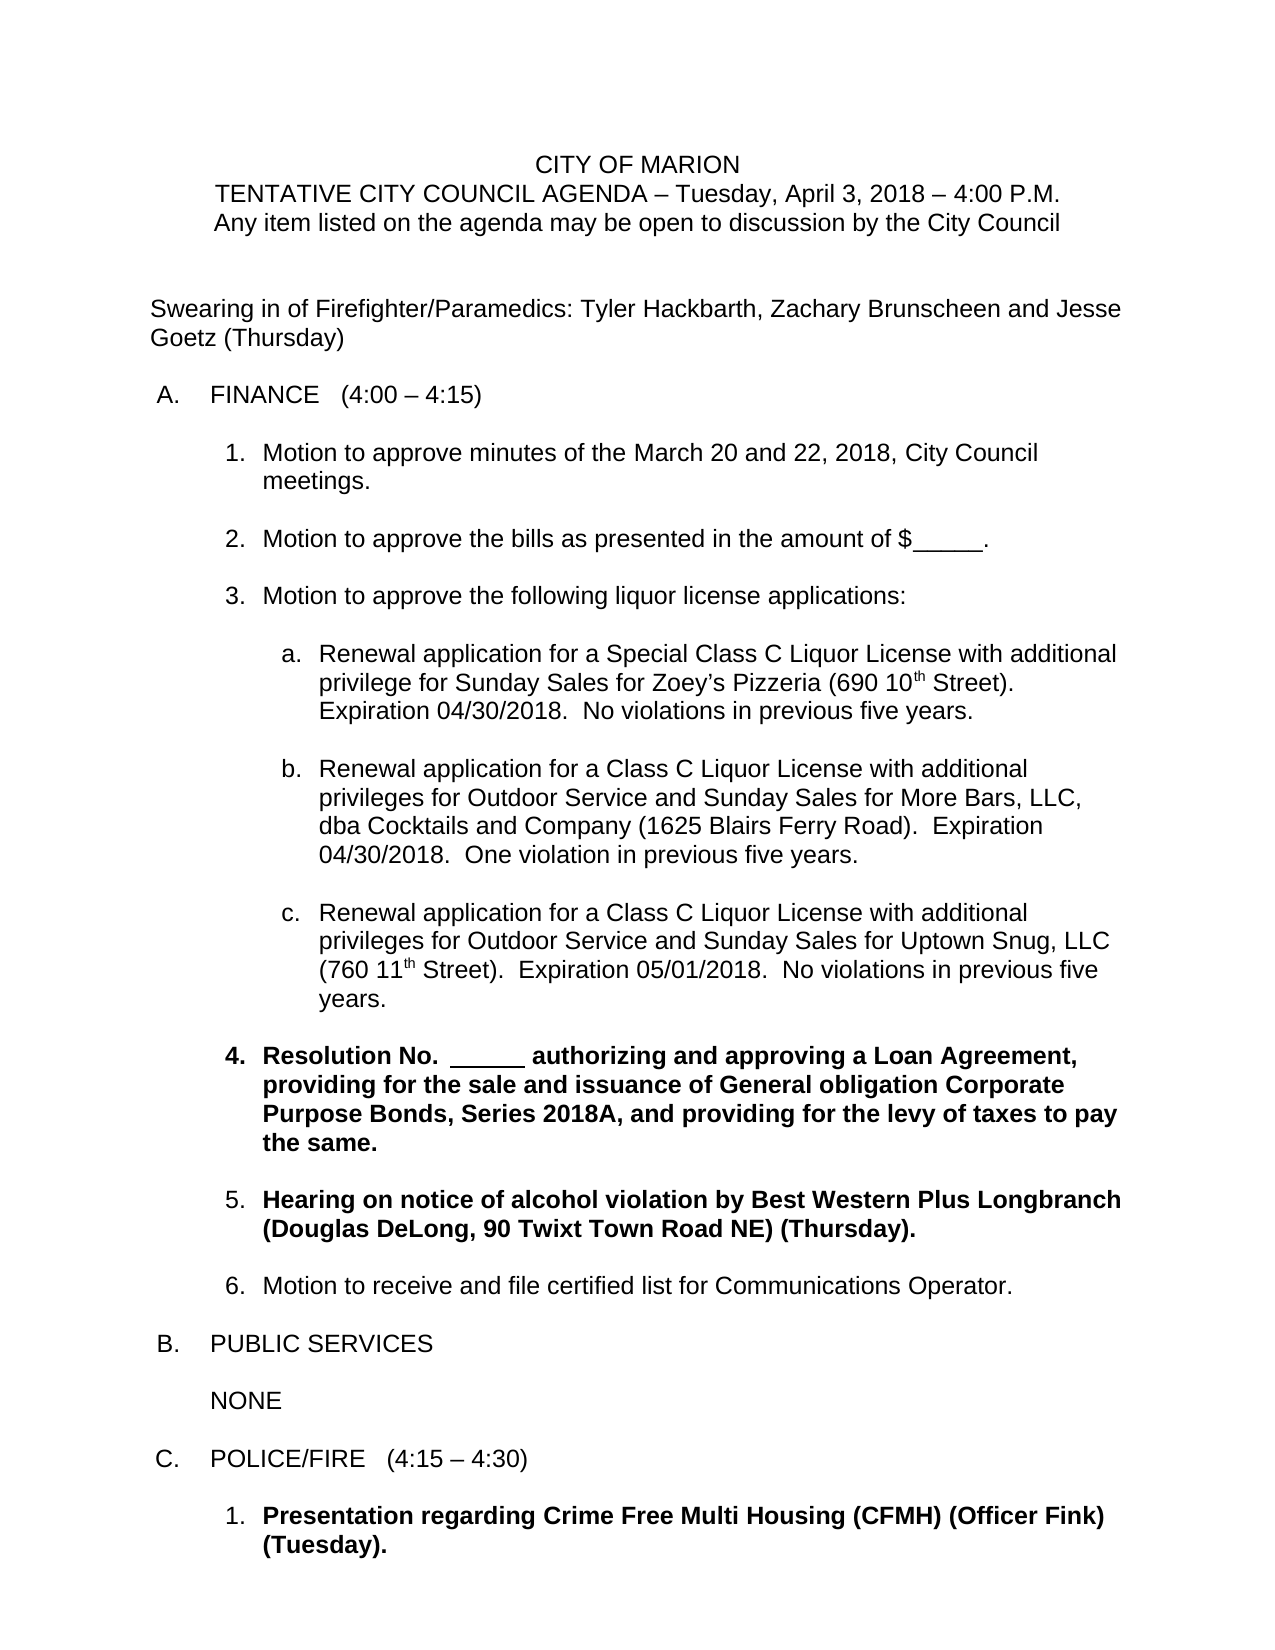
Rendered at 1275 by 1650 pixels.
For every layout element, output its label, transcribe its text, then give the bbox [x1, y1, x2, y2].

text TENTATIVE CITY COUNCIL AGENDA – Tuesday, April 3, 2018 – 4:00 P.M. [150, 179, 1125, 207]
list Hearing on notice of alcohol violation by Best Western Plus Longbranch (Douglas DeLong, 90 Twixt Town Road NE) (Thursday). [225, 1185, 1125, 1271]
title NONE [210, 1386, 1125, 1444]
list Renewal application for a Class C Liquor License with additional privileges for Outdoor Service and Sunday Sales for Uptown Snug, LLC (760 11th Street). Expiration 05/01/2018. No violations in previous five years. [281, 897, 1125, 1041]
list Resolution No. authorizing and approving a Loan Agreement, providing for the sale and issuance of General obligation Corporate Purpose Bonds, Series 2018A, and providing for the levy of taxes to pay the same. [225, 1041, 1125, 1185]
title FINANCE (4:00 – 4:15) [180, 380, 1125, 437]
title Motion to approve minutes of the March 20 and 22, 2018, City Council meetings. [225, 437, 1125, 524]
list Renewal application for a Special Class C Liquor License with additional privilege for Sunday Sales for Zoey’s Pizzeria (690 10th Street). Expiration 04/30/2018. No violations in previous five years. [281, 639, 1125, 754]
title POLICE/FIRE (4:15 – 4:30) [180, 1444, 1125, 1501]
title Motion to approve the following liquor license applications: [225, 581, 1125, 639]
title PUBLIC SERVICES [180, 1329, 1125, 1386]
title Motion to approve the bills as presented in the amount of $_____. [225, 524, 1125, 581]
text Swearing in of Firefighter/Paramedics: Tyler Hackbarth, Zachary Brunscheen and Jesse Goetz (Thursday) [150, 294, 1125, 380]
list Renewal application for a Class C Liquor License with additional privileges for Outdoor Service and Sunday Sales for More Bars, LLC, dba Cocktails and Company (1625 Blairs Ferry Road). Expiration 04/30/2018. One violation in previous five years. [281, 754, 1125, 897]
text Any item listed on the agenda may be open to discussion by the City Council [150, 207, 1125, 236]
title Presentation regarding Crime Free Multi Housing (CFMH) (Officer Fink) (Tuesday). [225, 1501, 1125, 1587]
text CITY OF MARION [150, 150, 1125, 179]
list Motion to receive and file certified list for Communications Operator. [225, 1271, 1125, 1329]
